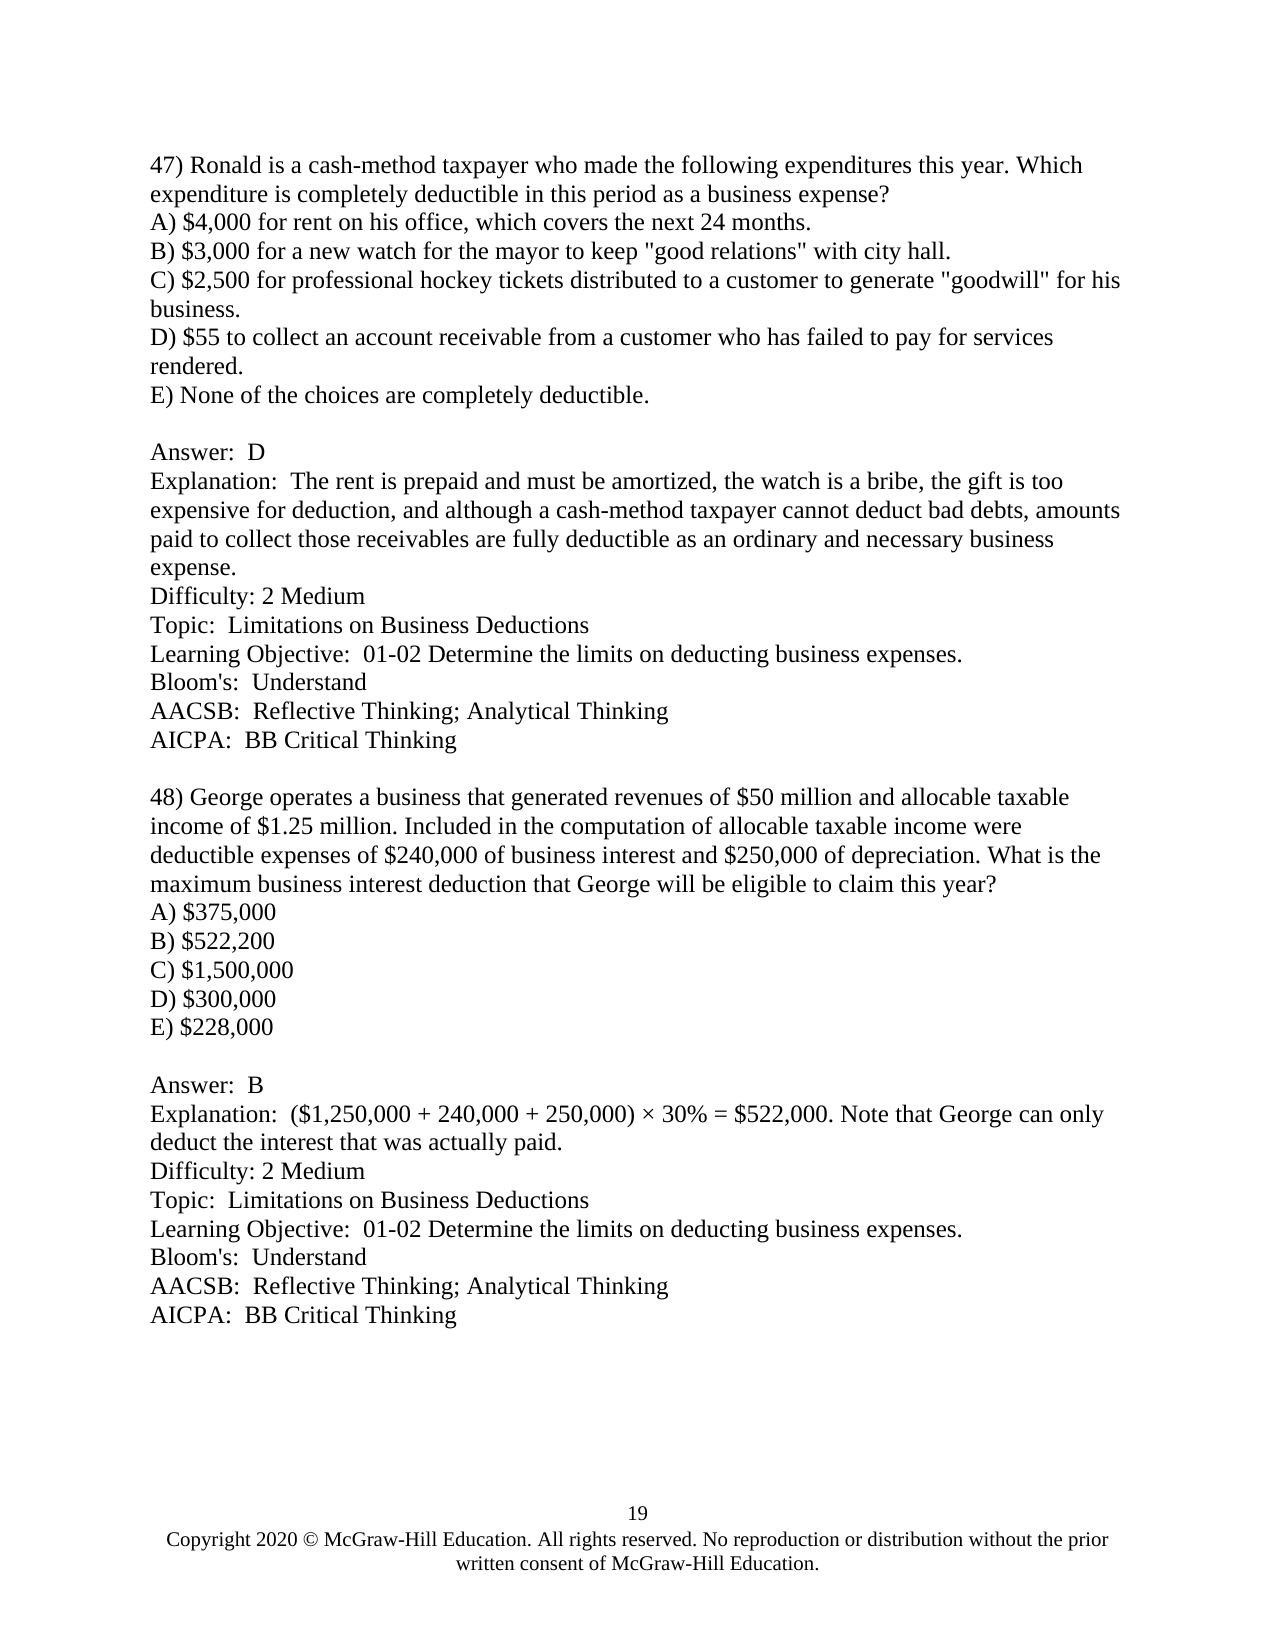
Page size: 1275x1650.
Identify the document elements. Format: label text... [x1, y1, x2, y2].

text Learning Objective: 01-02 Determine the limits on deducting business expenses. [150, 639, 1125, 667]
text AICPA: BB Critical Thinking [150, 1300, 1125, 1329]
text Explanation: ($1,250,000 + 240,000 + 250,000) × 30% = $522,000. Note that George can only deduct the interest that was actually paid. [150, 1099, 1125, 1156]
text AACSB: Reflective Thinking; Analytical Thinking [150, 696, 1125, 725]
text B) $522,200 [150, 926, 1125, 955]
text E) $228,000 [150, 1012, 1125, 1041]
text C) $2,500 for professional hockey tickets distributed to a customer to generate "goodwill" for his business. [150, 265, 1125, 322]
text Difficulty: 2 Medium [150, 581, 1125, 610]
text B) $3,000 for a new watch for the mayor to keep "good relations" with city hall. [150, 236, 1125, 265]
text Learning Objective: 01-02 Determine the limits on deducting business expenses. [150, 1214, 1125, 1242]
text E) None of the choices are completely deductible. [150, 380, 1125, 409]
text Explanation: The rent is prepaid and must be amortized, the watch is a bribe, the gift is too expensive for deduction, and although a cash-method taxpayer cannot deduct bad debts, amounts paid to collect those receivables are fully deductible as an ordinary and necessary business expense. [150, 466, 1125, 581]
text Difficulty: 2 Medium [150, 1156, 1125, 1185]
text D) $300,000 [150, 984, 1125, 1012]
text A) $375,000 [150, 897, 1125, 926]
text 48) George operates a business that generated revenues of $50 million and allocable taxable income of $1.25 million. Included in the computation of allocable taxable income were deductible expenses of $240,000 of business interest and $250,000 of depreciation. What is the maximum business interest deduction that George will be eligible to claim this year? [150, 782, 1125, 897]
text D) $55 to collect an account receivable from a customer who has failed to pay for services rendered. [150, 322, 1125, 380]
text Topic: Limitations on Business Deductions [150, 610, 1125, 639]
text Topic: Limitations on Business Deductions [150, 1185, 1125, 1214]
text 47) Ronald is a cash-method taxpayer who made the following expenditures this year. Which expenditure is completely deductible in this period as a business expense? [150, 150, 1125, 207]
text AICPA: BB Critical Thinking [150, 725, 1125, 754]
text Answer: D [150, 437, 1125, 466]
text Bloom's: Understand [150, 1242, 1125, 1271]
text C) $1,500,000 [150, 955, 1125, 984]
text A) $4,000 for rent on his office, which covers the next 24 months. [150, 207, 1125, 236]
text Answer: B [150, 1070, 1125, 1099]
text Bloom's: Understand [150, 667, 1125, 696]
text AACSB: Reflective Thinking; Analytical Thinking [150, 1271, 1125, 1300]
